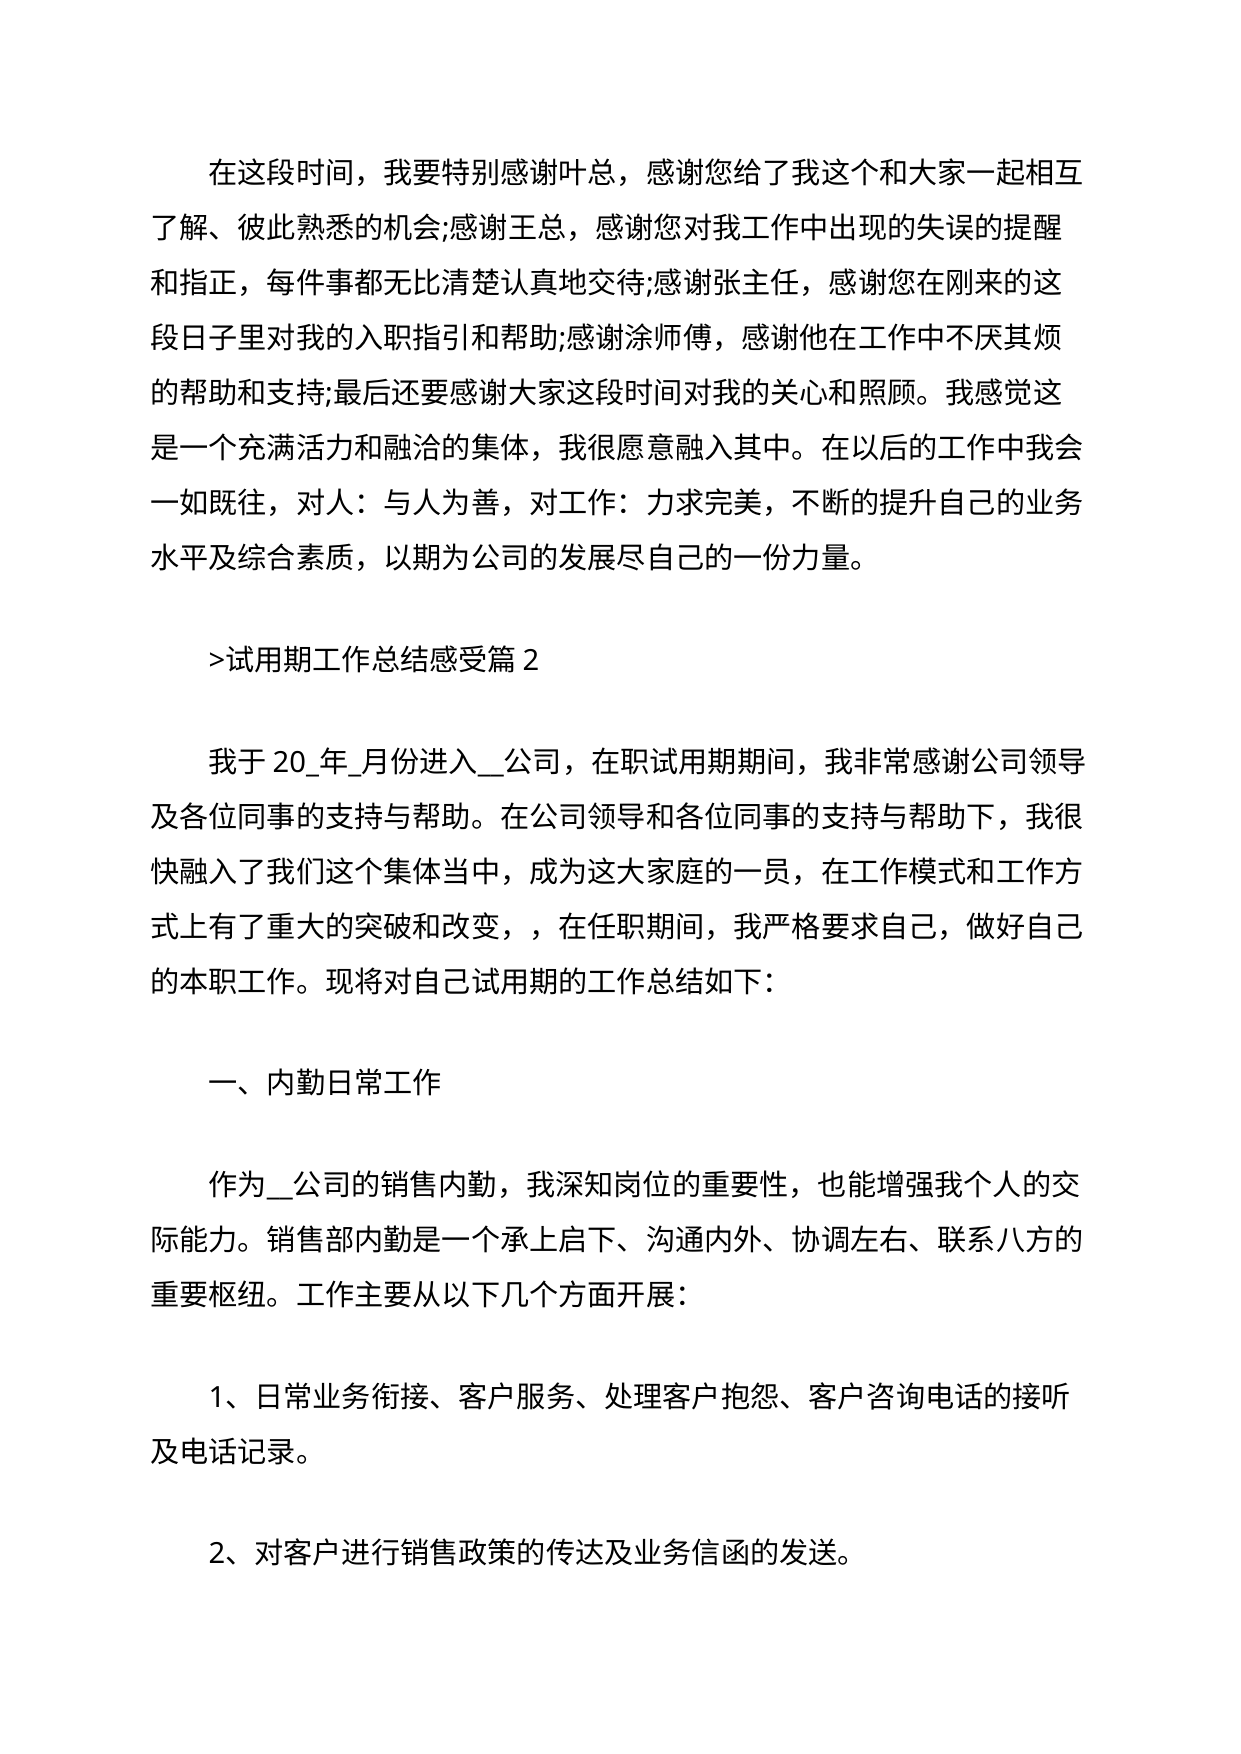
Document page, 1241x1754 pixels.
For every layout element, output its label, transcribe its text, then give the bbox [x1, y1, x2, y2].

text 一、内勤日常工作 [150, 1060, 1090, 1102]
text 在这段时间，我要特别感谢叶总，感谢您给了我这个和大家一起相互了解、彼此熟悉的机会;感谢王总，感谢您对我工作中出现的失误的提醒和指正，每件事都无比清楚认真地交待;感谢张主任，感谢您在刚来的这段日子里对我的入职指引和帮助;感谢涂师傅，感谢他在工作中不厌其烦的帮助和支持;最后还要感谢大家这段时间对我的关心和照顾。我感觉这是一个充满活力和融洽的集体，我很愿意融入其中。在以后的工作中我会一如既往，对人：与人为善，对工作：力求完美，不断的提升自己的业务水平及综合素质，以期为公司的发展尽自己的一份力量。 [150, 150, 1090, 577]
text >试用期工作总结感受篇2 [150, 636, 1090, 679]
text 1、日常业务衔接、客户服务、处理客户抱怨、客户咨询电话的接听及电话记录。 [150, 1373, 1090, 1471]
text 我于20_年_月份进入__公司，在职试用期期间，我非常感谢公司领导及各位同事的支持与帮助。在公司领导和各位同事的支持与帮助下，我很快融入了我们这个集体当中，成为这大家庭的一员，在工作模式和工作方式上有了重大的突破和改变，，在任职期间，我严格要求自己，做好自己的本职工作。现将对自己试用期的工作总结如下： [150, 738, 1090, 1000]
text 2、对客户进行销售政策的传达及业务信函的发送。 [150, 1530, 1090, 1572]
text 作为__公司的销售内勤，我深知岗位的重要性，也能增强我个人的交际能力。销售部内勤是一个承上启下、沟通内外、协调左右、联系八方的重要枢纽。工作主要从以下几个方面开展： [150, 1162, 1090, 1314]
